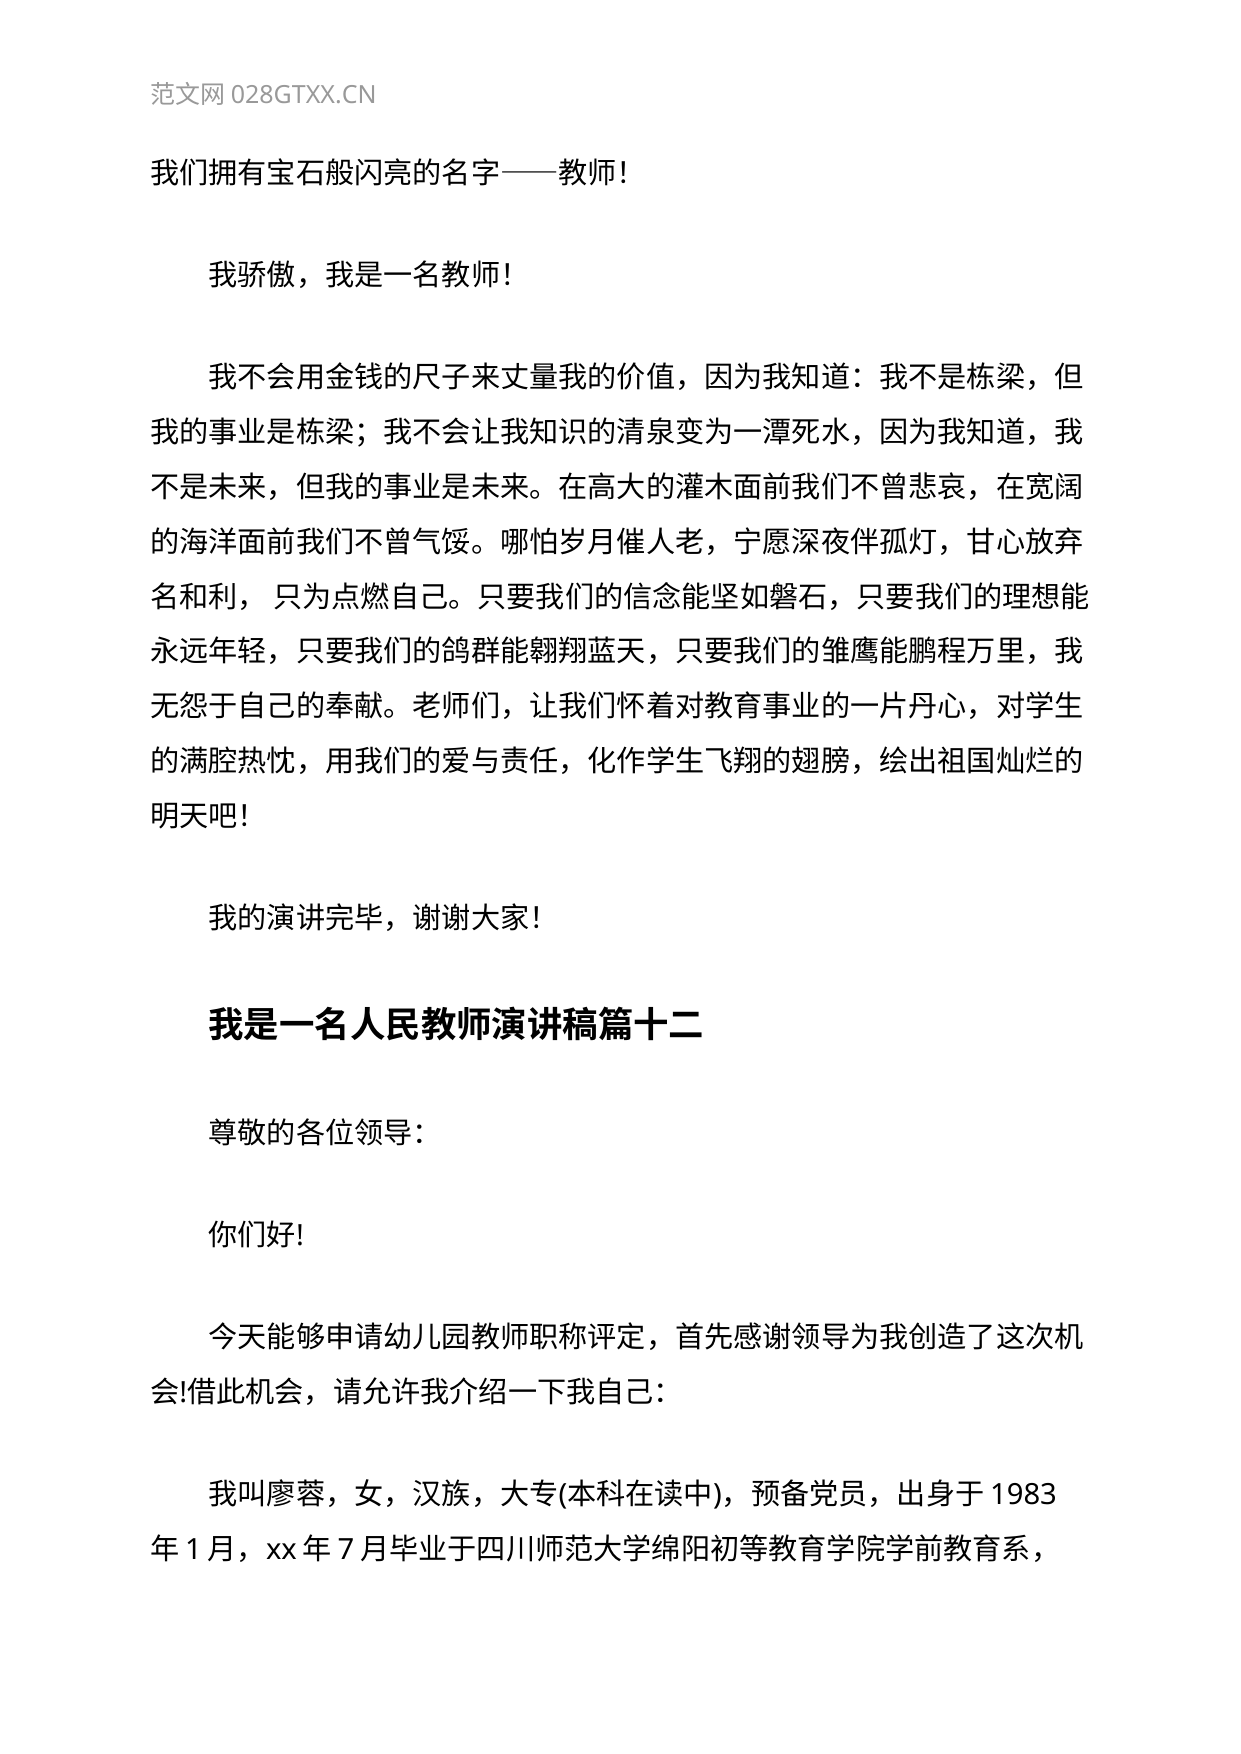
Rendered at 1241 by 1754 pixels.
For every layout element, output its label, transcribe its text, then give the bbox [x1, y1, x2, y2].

text 我骄傲，我是一名教师！ [150, 252, 1090, 294]
text 尊敬的各位领导： [150, 1110, 1090, 1152]
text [150, 150, 1090, 192]
text 你们好! [150, 1211, 1090, 1254]
text 我的演讲完毕，谢谢大家！ [150, 894, 1090, 937]
text 今天能够申请幼儿园教师职称评定，首先感谢领导为我创造了这次机会!借此机会，请允许我介绍一下我自己： [150, 1313, 1090, 1411]
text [150, 1470, 1090, 1568]
text 我不会用金钱的尺子来丈量我的价值，因为我知道：我不是栋梁，但我的事业是栋梁；我不会让我知识的清泉变为一潭死水，因为我知道，我不是未来，但我的事业是未来。在高大的灌木面前我们不曾悲哀，在宽阔的海洋面前我们不曾气馁。哪怕岁月催人老，宁愿深夜伴孤灯，甘心放弃名和利， 只为点燃自己。只要我们的信念能坚如磐石，只要我们的理想能永远年轻，只要我们的鸽群能翱翔蓝天，只要我们的雏鹰能鹏程万里，我无怨于自己的奉献。老师们，让我们怀着对教育事业的一片丹心，对学生的满腔热忱，用我们的爱与责任，化作学生飞翔的翅膀，绘出祖国灿烂的明天吧！ [150, 353, 1090, 835]
text 我是一名人民教师演讲稿篇十二 [150, 996, 1090, 1047]
